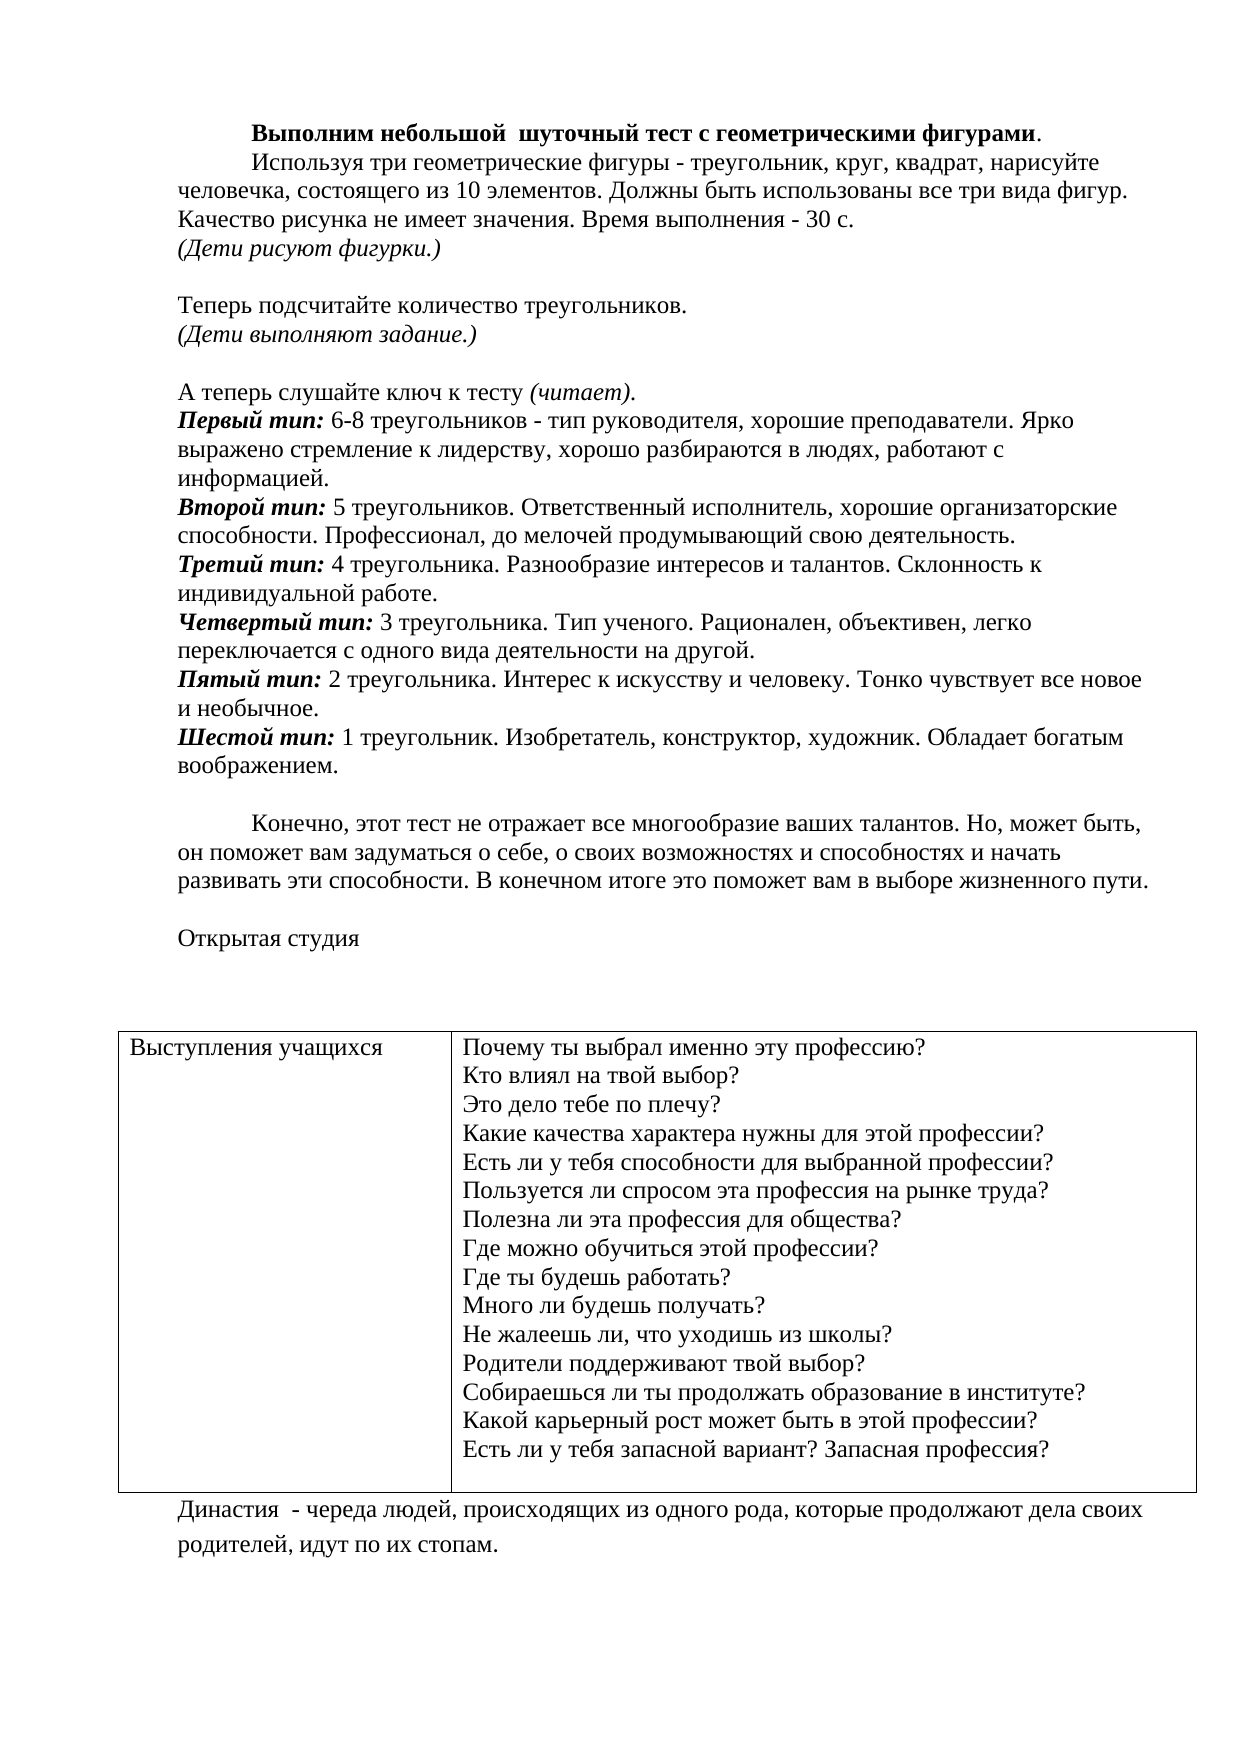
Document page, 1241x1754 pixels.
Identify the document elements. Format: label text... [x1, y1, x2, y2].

text (Дети рисуют фигурки.) [177, 233, 1152, 262]
text Выполним небольшой шуточный тест с геометрическими фигурами. [177, 118, 1152, 147]
text Пятый тип: 2 треугольника. Интерес к искусству и человеку. Тонко чувствует все новое и необычное. [177, 664, 1152, 722]
text Теперь подсчитайте количество треугольников. [177, 291, 1152, 319]
text (Дети выполняют задание.) [177, 319, 1152, 348]
text Династия - череда людей, происходящих из одного рода, которые продолжают дела своих родителей, идут по их стопам. [177, 1493, 1152, 1558]
text А теперь слушайте ключ к тесту (читает). [177, 377, 1152, 406]
table_header Выступления учащихся [119, 1032, 451, 1492]
text Конечно, этот тест не отражает все многообразие ваших талантов. Но, может быть, он поможет вам задуматься о себе, о своих возможностях и способностях и начать развивать эти способности. В конечном итоге это поможет вам в выборе жизненного пути. [177, 808, 1152, 894]
text Используя три геометрические фигуры - треугольник, круг, квадрат, нарисуйте человечка, состоящего из 10 элементов. Должны быть использованы все три вида фигур. Качество рисунка не имеет значения. Время выполнения - 30 с. [177, 147, 1152, 233]
text Первый тип: 6-8 треугольников - тип руководителя, хорошие преподаватели. Ярко выражено стремление к лидерству, хорошо разбираются в людях, работают с информацией. [177, 406, 1152, 492]
text Открытая студия [177, 923, 1152, 952]
table_header Почему ты выбрал именно эту профессию? Кто влиял на твой выбор? Это дело тебе по плечу? Какие качества характера нужны для этой профессии? Есть ли у тебя способности для выбранной профессии? Пользуется ли спросом эта профессия на рынке труда? Полезна ли эта профессия для общества? Где можно обучиться этой профессии? Где ты будешь работать? Много ли будешь получать? Не жалеешь ли, что уходишь из школы? Родители поддерживают твой выбор? Собираешься ли ты продолжать образование в институте? Какой карьерный рост может быть в этой профессии? Есть ли у тебя запасной вариант? Запасная профессия? [452, 1032, 1196, 1492]
text Четвертый тип: 3 треугольника. Тип ученого. Рационален, объективен, легко переключается с одного вида деятельности на другой. [177, 607, 1152, 664]
text Шестой тип: 1 треугольник. Изобретатель, конструктор, художник. Обладает богатым воображением. [177, 722, 1152, 779]
text Второй тип: 5 треугольников. Ответственный исполнитель, хорошие организаторские способности. Профессионал, до мелочей продумывающий свою деятельность. [177, 492, 1152, 549]
text Третий тип: 4 треугольника. Разнообразие интересов и талантов. Склонность к индивидуальной работе. [177, 549, 1152, 607]
